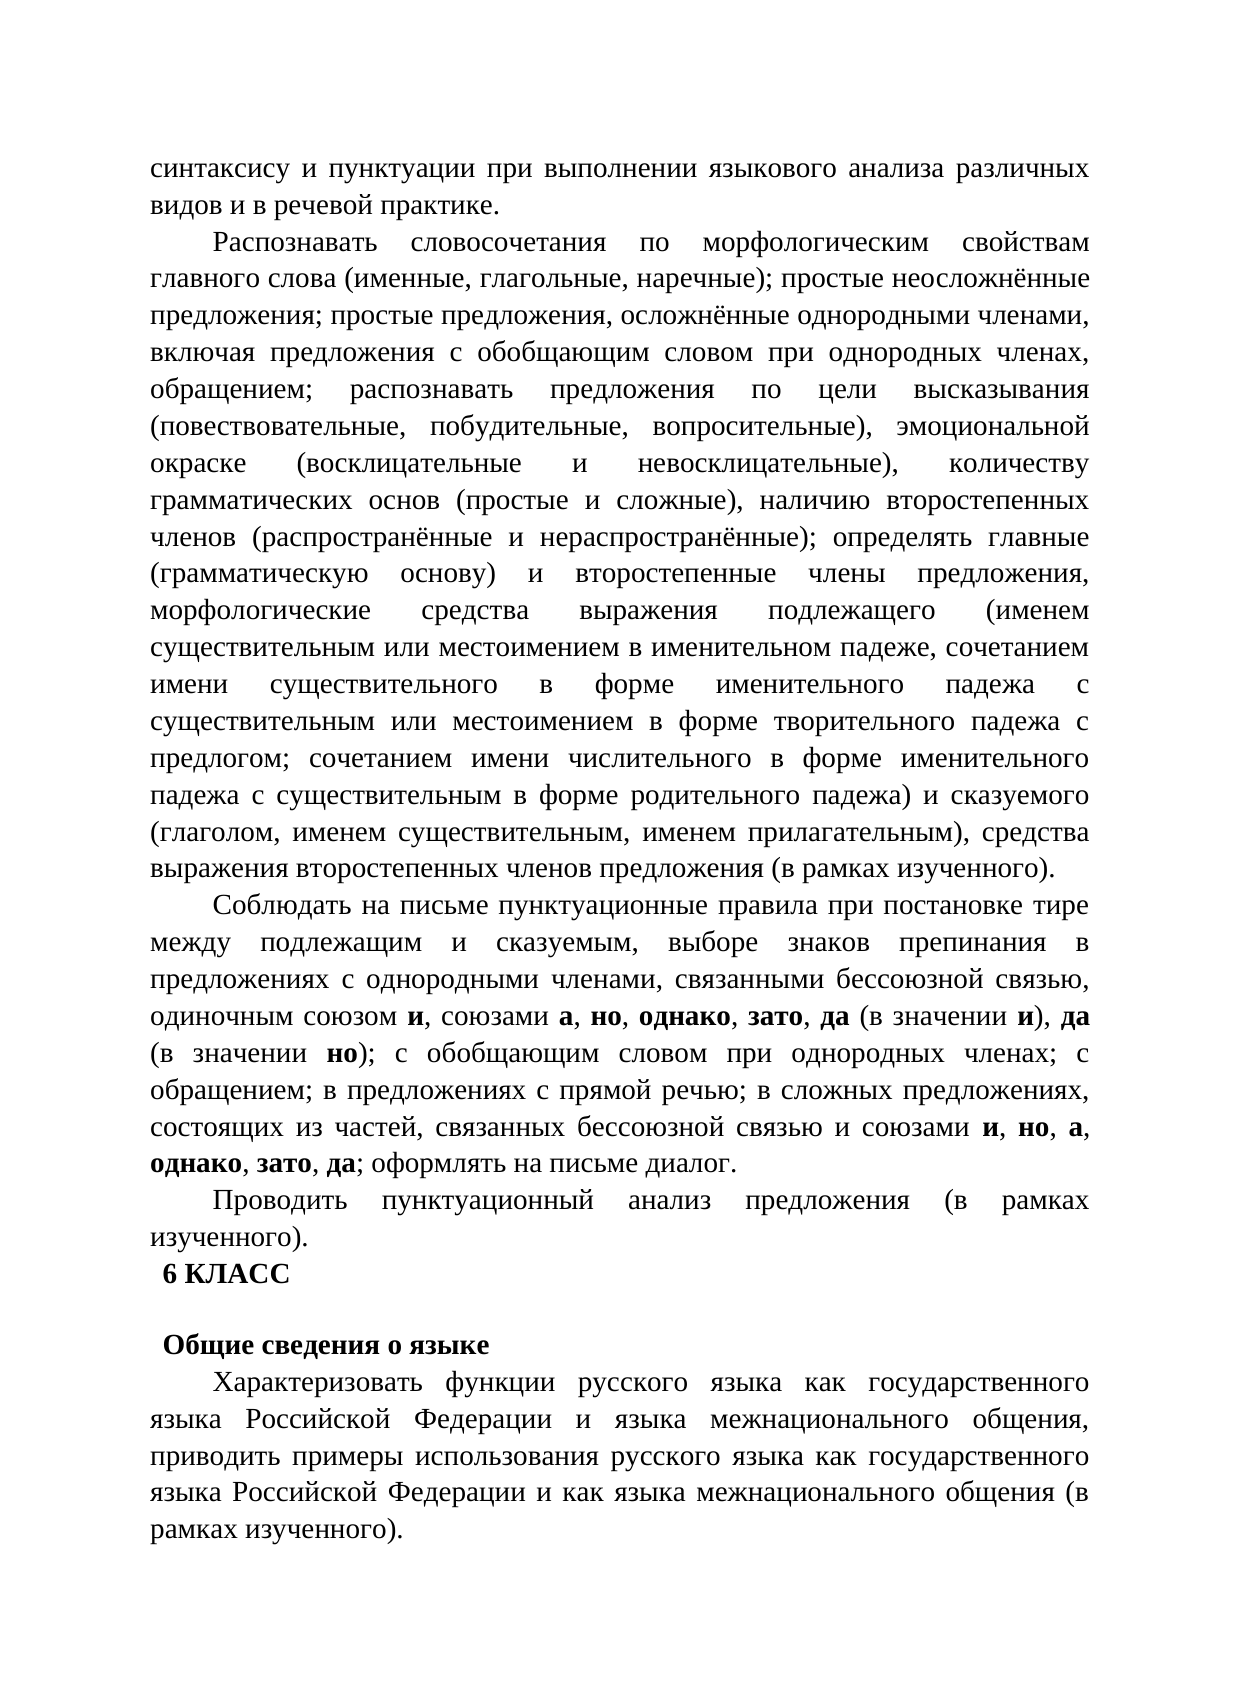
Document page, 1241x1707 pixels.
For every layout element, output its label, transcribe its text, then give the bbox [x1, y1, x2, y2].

text Соблюдать на письме пунктуационные правила при постановке тире между подлежащим и сказуемым, выборе знаков препинания в предложениях с однородными членами, связанными бессоюзной связью, одиночным союзом и, союзами а, но, однако, зато, да (в значении и), да (в значении но); с обобщающим словом при однородных членах; с обращением; в предложениях с прямой речью; в сложных предложениях, состоящих из частей, связанных бессоюзной связью и союзами и, но, а, однако, зато, да; оформлять на письме диалог. [150, 887, 1090, 1179]
text 6 КЛАСС [162, 1256, 1090, 1290]
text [150, 150, 1090, 220]
text Распознавать словосочетания по морфологическим свойствам главного слова (именные, глагольные, наречные); простые нео­сложнённые предложения; простые предложения, осложнённые однородными членами, включая предложения с обобщающим словом при однородных членах, обращением; распознавать предложения по цели высказывания (повествовательные, побудительные, вопросительные), эмоциональной окраске (восклицательные и невосклицательные), количеству грамматических основ (простые и сложные), наличию второстепенных членов (распространённые и нераспространённые); определять главные (грамматическую основу) и второстепенные члены предложения, морфологические средства выражения подлежащего (именем существительным или местоимением в именительном падеже, сочетанием имени существительного в форме именительного падежа с существительным или местоимением в форме творительного падежа с предлогом; сочетанием имени числительного в форме именительного падежа с существительным в форме родительного падежа) и сказуемого (глаголом, именем существительным, именем прилагательным), средства выражения второстепенных членов предложения (в рамках изученного). [150, 224, 1090, 884]
text Проводить пунктуационный анализ предложения (в рамках изученного). [150, 1182, 1090, 1253]
text Характеризовать функции русского языка как государственного языка Российской Федерации и языка межнационального общения, приводить примеры использования русского языка как государственного языка Российской Федерации и как языка межнационального общения (в рамках изученного). [150, 1364, 1090, 1545]
text Общие сведения о языке [162, 1327, 1090, 1361]
